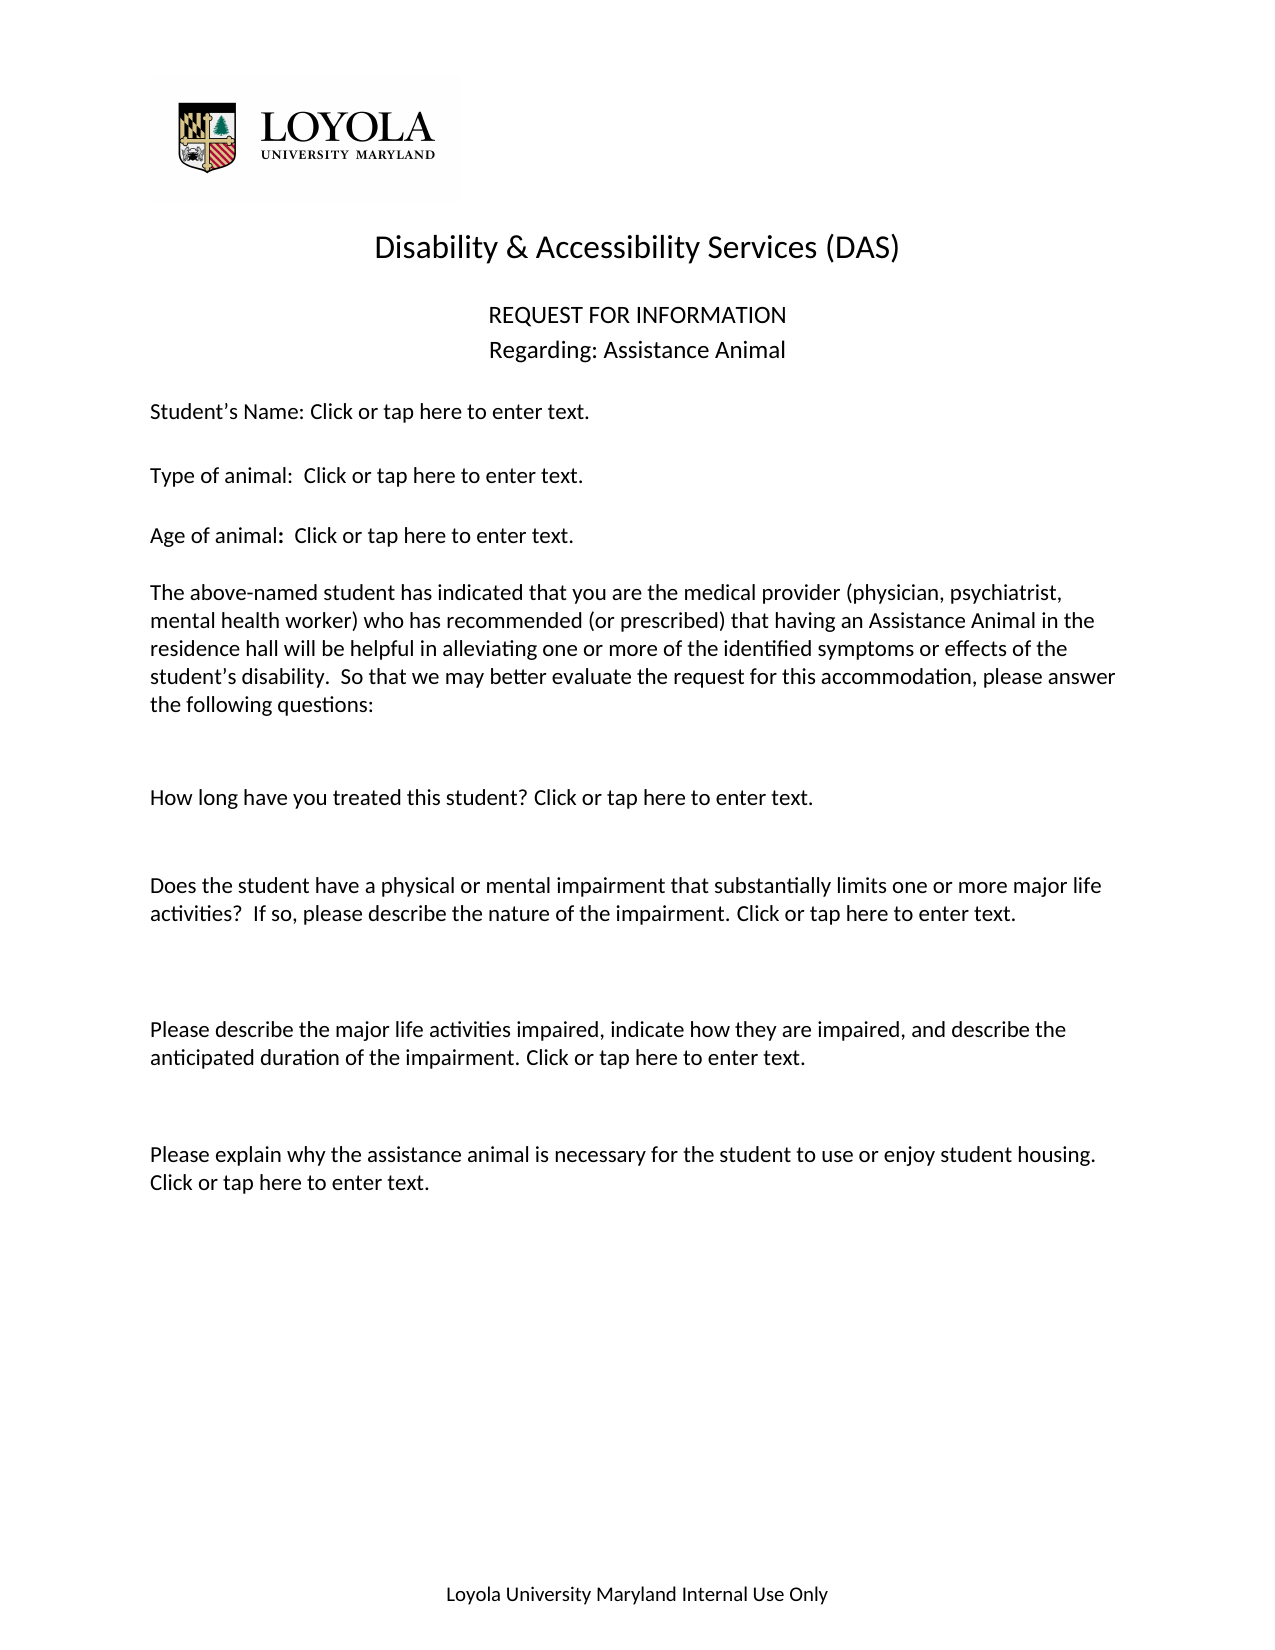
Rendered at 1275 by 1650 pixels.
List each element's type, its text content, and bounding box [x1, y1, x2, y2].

subtitle Please explain why the assistance animal is necessary for the student to use or enjoy student housing. ​​Click or tap here to enter text.​ [150, 1140, 1125, 1196]
subtitle Age of animal: ​​Click or tap here to enter text.​ [150, 521, 1125, 549]
subtitle Type of animal: ​​Click or tap here to enter text.​ [150, 461, 1125, 517]
subtitle Student’s Name: ​​Click or tap here to enter text.​ [150, 397, 1125, 425]
subtitle Disability & Accessibility Services (DAS) [150, 227, 1125, 267]
text The above-named student has indicated that you are the medical provider (physician, psychiatrist, mental health worker) who has recommended (or prescribed) that having an Assistance Animal in the residence hall will be helpful in alleviating one or more of the identified symptoms or effects of the student’s disability. So that we may better evaluate the request for this accommodation, please answer the following questions: [150, 578, 1125, 718]
picture [150, 75, 462, 202]
subtitle Please describe the major life activities impaired, indicate how they are impaired, and describe the anticipated duration of the impairment. ​​Click or tap here to enter text.​ [150, 1015, 1125, 1071]
text How long have you treated this student? ​​Click or tap here to enter text.​ [150, 783, 1125, 811]
subtitle Regarding: Assistance Animal [150, 334, 1125, 365]
subtitle Does the student have a physical or mental impairment that substantially limits one or more major life activities? If so, please describe the nature of the impairment. ​​Click or tap here to enter text.​ [150, 871, 1125, 927]
subtitle REQUEST FOR INFORMATION [150, 299, 1125, 330]
